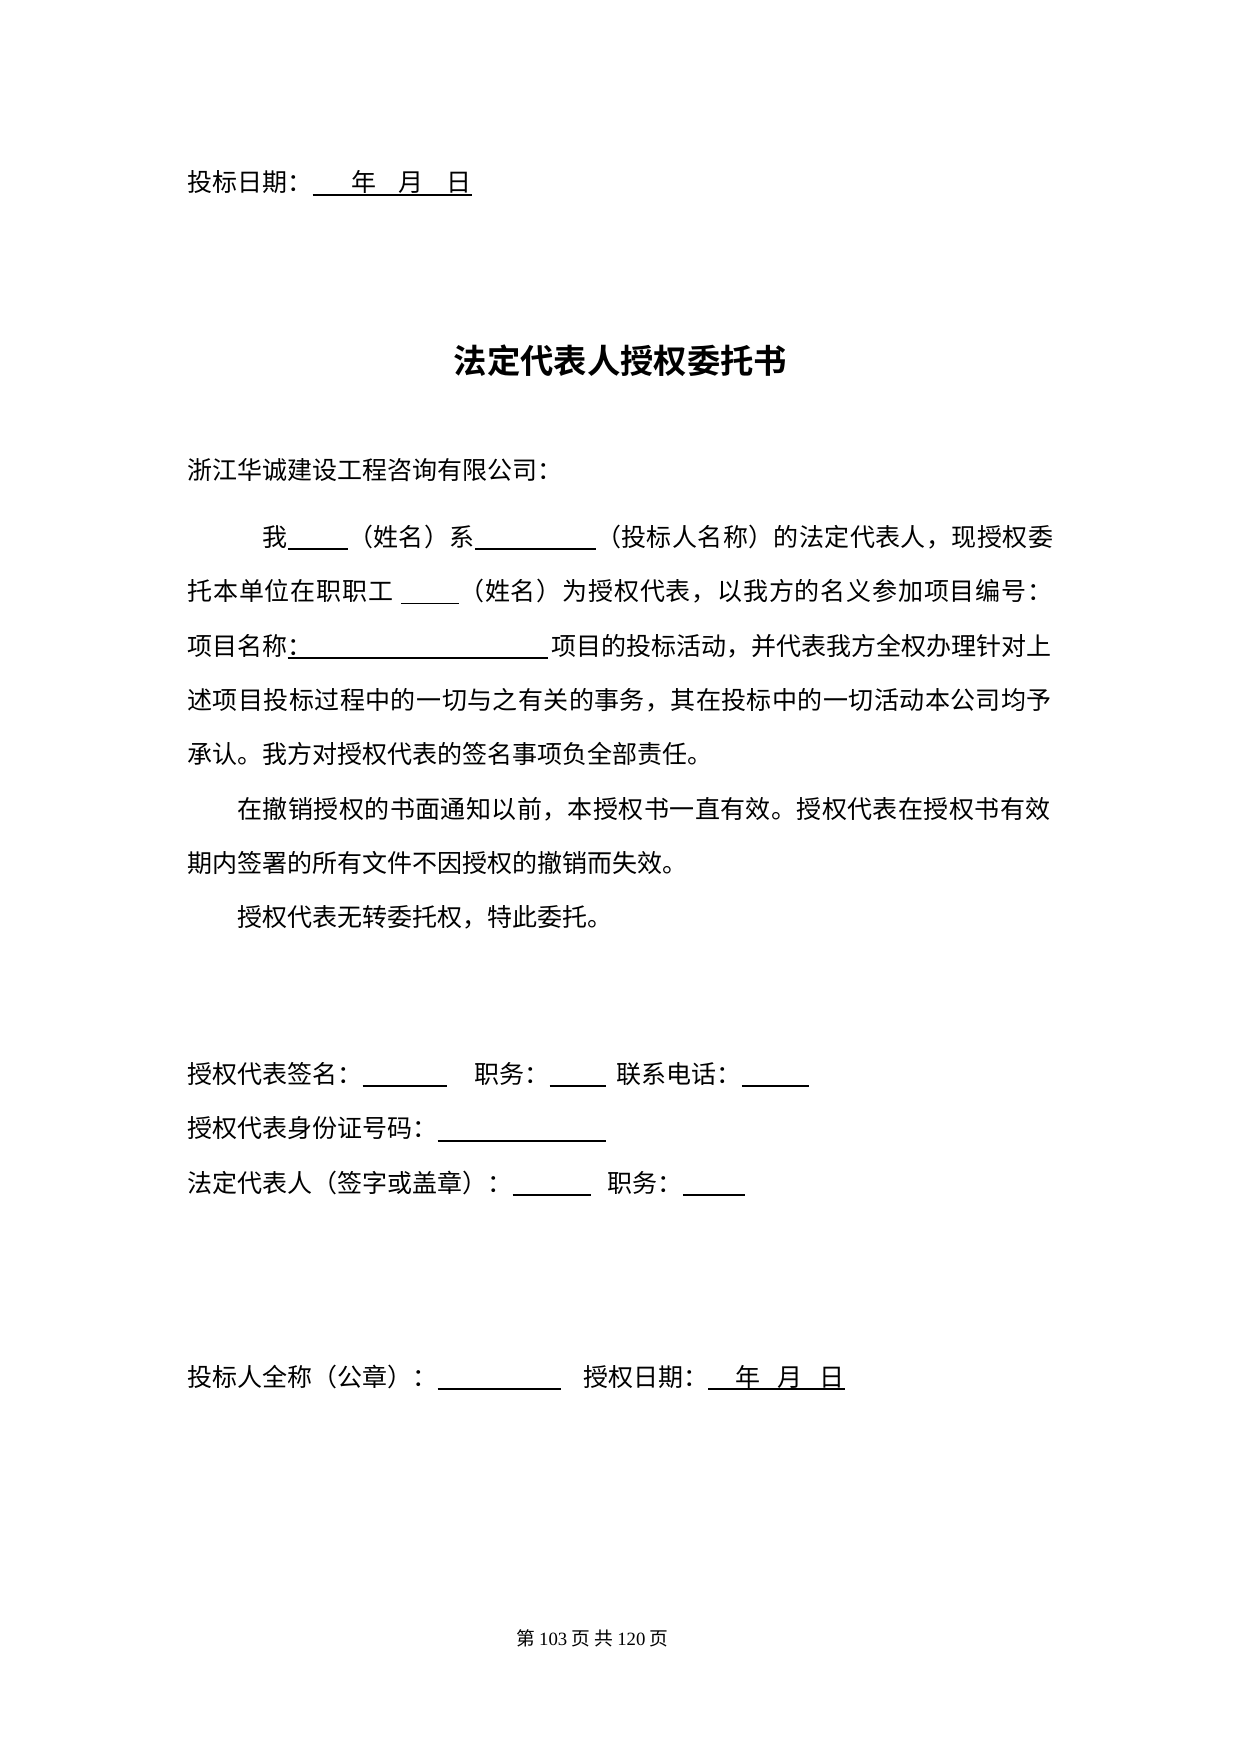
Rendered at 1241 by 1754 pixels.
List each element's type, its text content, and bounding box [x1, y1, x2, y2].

text 投标日期： 年 月 日 [187, 153, 1053, 201]
text 授权代表身份证号码： [187, 1109, 1053, 1145]
text 我 （姓名）系 （投标人名称）的法定代表人，现授权委托本单位在职职工 （姓名）为授权代表，以我方的名义参加项目编号： 项目名称： 项目的投标活动，并代表我方全权办理针对上述项目投标过程中的一切与之有关的事务，其在投标中的一切活动本公司均予承认。我方对授权代表的签名事项负全部责任。 [187, 517, 1053, 771]
text 授权代表无转委托权，特此委托。 [187, 898, 1053, 934]
text 法定代表人（签字或盖章）： 职务： [187, 1163, 1053, 1199]
text 法定代表人授权委托书 [187, 335, 1053, 383]
text 在撤销授权的书面通知以前，本授权书一直有效。授权代表在授权书有效期内签署的所有文件不因授权的撤销而失效。 [187, 789, 1053, 880]
text 浙江华诚建设工程咨询有限公司： [187, 450, 1053, 487]
text 投标人全称（公章）： 授权日期： 年 月 日 [187, 1357, 1053, 1393]
text 授权代表签名： 职务： 联系电话： [187, 1054, 1053, 1091]
